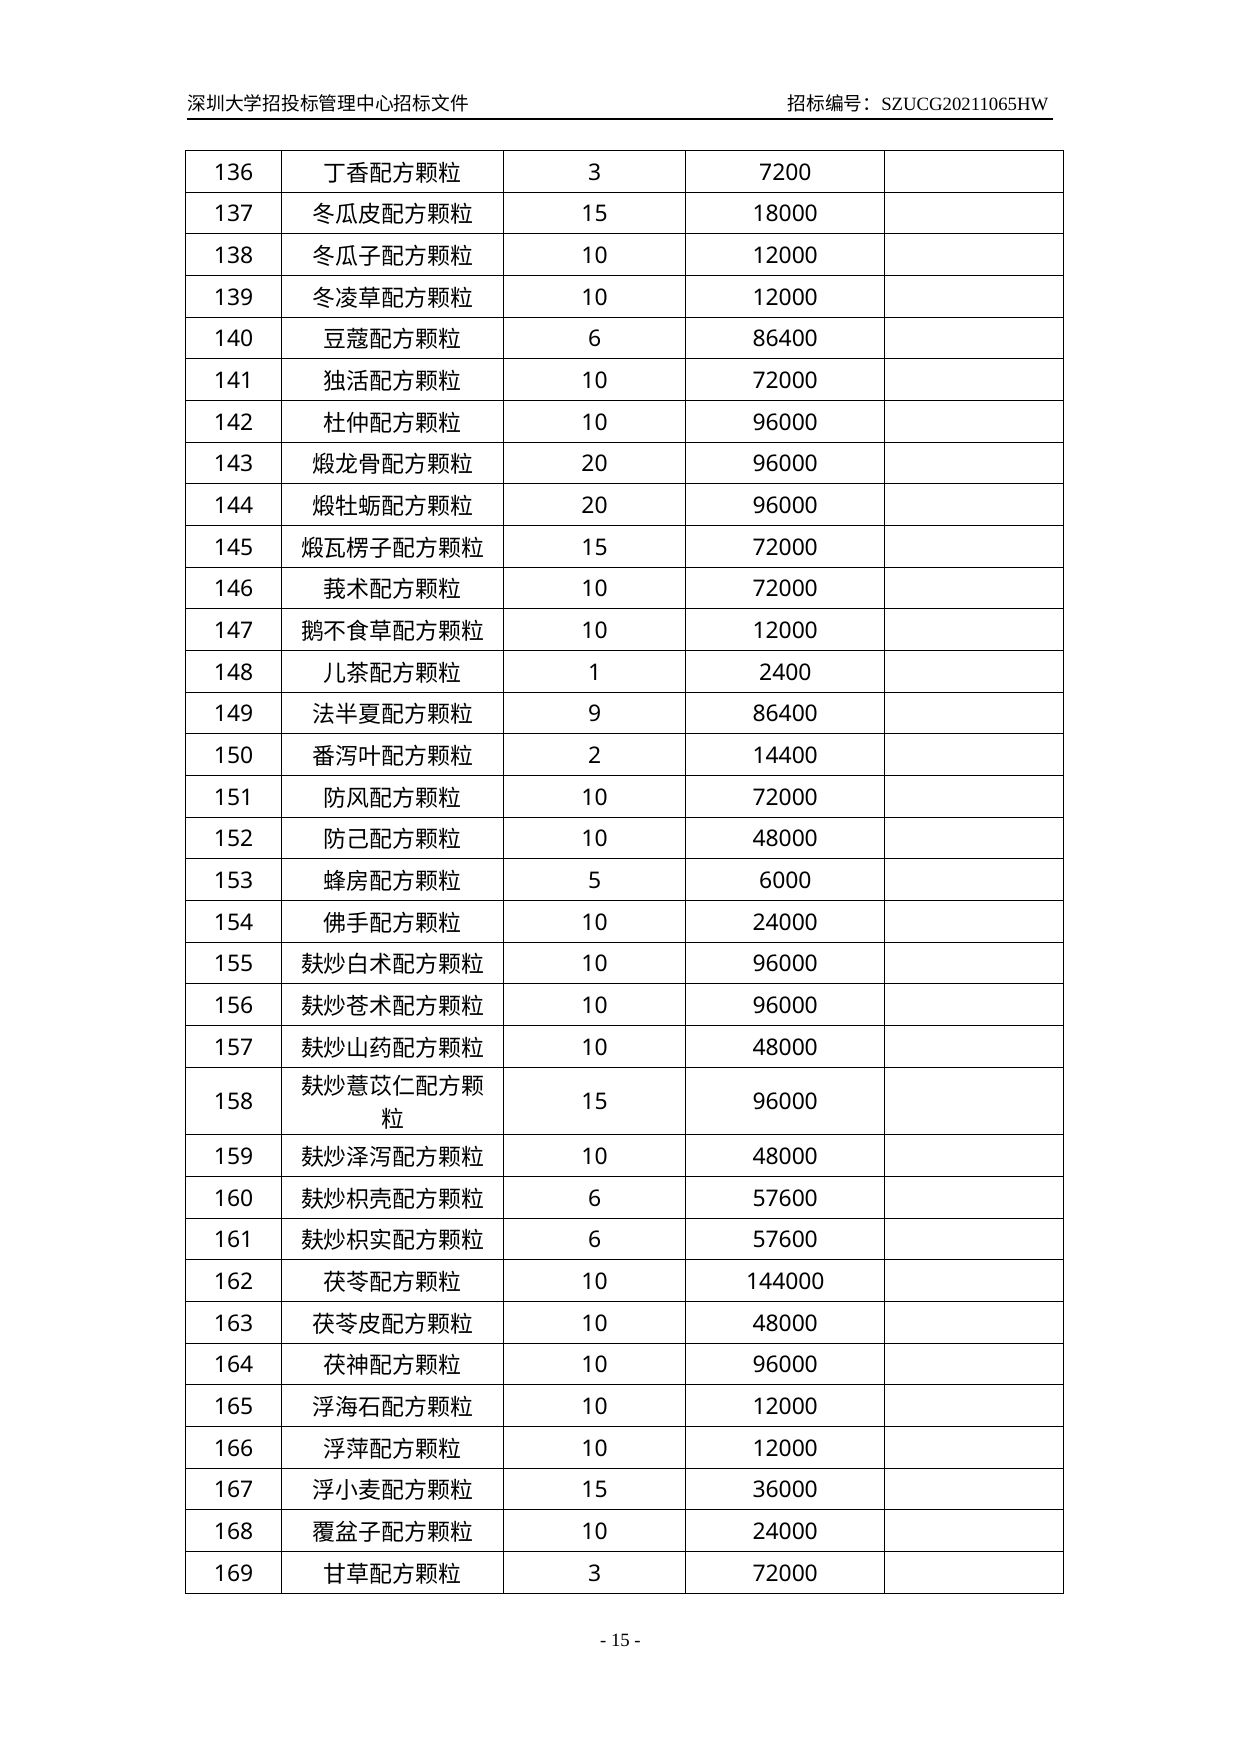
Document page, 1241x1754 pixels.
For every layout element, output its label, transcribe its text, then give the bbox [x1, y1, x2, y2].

table_cell 158 [186, 1068, 281, 1134]
table_cell 15 [504, 193, 685, 233]
table_cell 9 [504, 693, 685, 733]
table_cell 10 [504, 901, 685, 942]
table_cell 冬凌草配方颗粒 [282, 276, 503, 317]
table_cell [885, 818, 1063, 858]
table_cell 48000 [686, 1026, 884, 1067]
table_cell 12000 [686, 609, 884, 650]
table_cell 12000 [686, 1385, 884, 1426]
table_cell 茯苓皮配方颗粒 [282, 1302, 503, 1342]
table_cell 96000 [686, 984, 884, 1025]
table_cell [885, 1068, 1063, 1134]
table_cell 10 [504, 1385, 685, 1426]
table_cell 丁香配方颗粒 [282, 151, 503, 192]
table_cell 15 [504, 526, 685, 567]
table_cell 166 [186, 1427, 281, 1467]
table_cell 146 [186, 568, 281, 608]
table_cell 煅牡蛎配方颗粒 [282, 484, 503, 525]
table_cell 番泻叶配方颗粒 [282, 734, 503, 775]
table_cell 144 [186, 484, 281, 525]
table_cell 144000 [686, 1260, 884, 1301]
table_cell [885, 651, 1063, 692]
table_cell [885, 151, 1063, 192]
table_cell 麸炒山药配方颗粒 [282, 1026, 503, 1067]
table_cell 10 [504, 984, 685, 1025]
table_cell 煅龙骨配方颗粒 [282, 443, 503, 483]
table_cell 168 [186, 1510, 281, 1551]
table_cell 蜂房配方颗粒 [282, 859, 503, 900]
table_cell 冬瓜子配方颗粒 [282, 234, 503, 275]
table_cell 72000 [686, 568, 884, 608]
table_cell 86400 [686, 693, 884, 733]
table_cell 6 [504, 1177, 685, 1217]
table_cell [885, 1260, 1063, 1301]
table_cell 96000 [686, 484, 884, 525]
table_cell 142 [186, 401, 281, 442]
table_cell 12000 [686, 276, 884, 317]
table_cell 12000 [686, 1427, 884, 1467]
table_cell [885, 234, 1063, 275]
table_cell 10 [504, 818, 685, 858]
table_cell 佛手配方颗粒 [282, 901, 503, 942]
table_cell 18000 [686, 193, 884, 233]
table_cell 10 [504, 1026, 685, 1067]
table_cell 147 [186, 609, 281, 650]
table_cell 162 [186, 1260, 281, 1301]
table_cell 鹅不食草配方颗粒 [282, 609, 503, 650]
table_cell 7200 [686, 151, 884, 192]
table_cell 48000 [686, 1302, 884, 1342]
table_cell [885, 526, 1063, 567]
table_cell 浮海石配方颗粒 [282, 1385, 503, 1426]
table_cell 149 [186, 693, 281, 733]
table_cell [885, 443, 1063, 483]
table_cell 164 [186, 1344, 281, 1384]
table_cell 86400 [686, 318, 884, 358]
table_cell 儿茶配方颗粒 [282, 651, 503, 692]
table_cell 独活配方颗粒 [282, 359, 503, 400]
table_cell 冬瓜皮配方颗粒 [282, 193, 503, 233]
table_cell [885, 859, 1063, 900]
table_cell 麸炒苍术配方颗粒 [282, 984, 503, 1025]
table_cell 3 [504, 151, 685, 192]
table_cell 麸炒枳壳配方颗粒 [282, 1177, 503, 1217]
table_cell 莪术配方颗粒 [282, 568, 503, 608]
table_cell 72000 [686, 776, 884, 817]
table_cell 161 [186, 1219, 281, 1259]
table_cell [885, 193, 1063, 233]
table_cell [885, 1026, 1063, 1067]
table_cell 48000 [686, 1135, 884, 1176]
table_cell [885, 984, 1063, 1025]
table_cell 10 [504, 359, 685, 400]
table_cell 163 [186, 1302, 281, 1342]
table_cell 20 [504, 443, 685, 483]
table_cell 151 [186, 776, 281, 817]
table_cell 153 [186, 859, 281, 900]
table_cell [885, 1552, 1063, 1592]
table_cell [885, 401, 1063, 442]
table_cell [885, 693, 1063, 733]
table_cell [885, 1177, 1063, 1217]
table_cell 10 [504, 234, 685, 275]
table_cell 10 [504, 609, 685, 650]
table_cell [885, 901, 1063, 942]
table_cell 141 [186, 359, 281, 400]
table_cell [885, 359, 1063, 400]
table_cell 豆蔻配方颗粒 [282, 318, 503, 358]
table_cell 96000 [686, 1344, 884, 1384]
table_cell 143 [186, 443, 281, 483]
table_cell 甘草配方颗粒 [282, 1552, 503, 1592]
table_cell 160 [186, 1177, 281, 1217]
table_cell 2400 [686, 651, 884, 692]
table_cell 10 [504, 1302, 685, 1342]
table_cell 24000 [686, 1510, 884, 1551]
table_cell 140 [186, 318, 281, 358]
table_cell [885, 1510, 1063, 1551]
table_cell 10 [504, 568, 685, 608]
table_cell 10 [504, 401, 685, 442]
table_cell 145 [186, 526, 281, 567]
table_cell 煅瓦楞子配方颗粒 [282, 526, 503, 567]
table_cell 覆盆子配方颗粒 [282, 1510, 503, 1551]
table_cell 148 [186, 651, 281, 692]
table_cell 10 [504, 776, 685, 817]
table_cell [885, 276, 1063, 317]
table_cell 6 [504, 318, 685, 358]
table_cell 57600 [686, 1219, 884, 1259]
table_cell 10 [504, 276, 685, 317]
table_cell 96000 [686, 1068, 884, 1134]
table_cell 24000 [686, 901, 884, 942]
table_cell 10 [504, 1135, 685, 1176]
table_cell 茯苓配方颗粒 [282, 1260, 503, 1301]
table_cell 10 [504, 1510, 685, 1551]
table_cell [885, 1219, 1063, 1259]
table_cell 茯神配方颗粒 [282, 1344, 503, 1384]
table_cell 57600 [686, 1177, 884, 1217]
table_cell [885, 1302, 1063, 1342]
table_cell 136 [186, 151, 281, 192]
table_cell [885, 1469, 1063, 1509]
table_cell 防己配方颗粒 [282, 818, 503, 858]
table_cell 157 [186, 1026, 281, 1067]
table_cell [885, 484, 1063, 525]
table_cell [885, 943, 1063, 983]
table_cell [885, 1427, 1063, 1467]
table_cell 96000 [686, 943, 884, 983]
table_cell 5 [504, 859, 685, 900]
table_cell 法半夏配方颗粒 [282, 693, 503, 733]
table_cell 浮小麦配方颗粒 [282, 1469, 503, 1509]
table_cell 10 [504, 1427, 685, 1467]
table_cell 72000 [686, 526, 884, 567]
table_cell 137 [186, 193, 281, 233]
table_cell 杜仲配方颗粒 [282, 401, 503, 442]
table_cell 72000 [686, 359, 884, 400]
table_cell 159 [186, 1135, 281, 1176]
table_cell 1 [504, 651, 685, 692]
table_cell 36000 [686, 1469, 884, 1509]
table_cell 6000 [686, 859, 884, 900]
table_cell [885, 318, 1063, 358]
table_cell 72000 [686, 1552, 884, 1592]
table_cell [885, 609, 1063, 650]
table_cell 139 [186, 276, 281, 317]
table_cell 154 [186, 901, 281, 942]
table_cell [885, 776, 1063, 817]
table_cell 155 [186, 943, 281, 983]
table_cell 167 [186, 1469, 281, 1509]
table_cell 169 [186, 1552, 281, 1592]
table_cell 10 [504, 1344, 685, 1384]
table_cell [885, 568, 1063, 608]
table_cell 麸炒白术配方颗粒 [282, 943, 503, 983]
table_cell 12000 [686, 234, 884, 275]
table_cell 6 [504, 1219, 685, 1259]
table_cell [885, 734, 1063, 775]
table_cell 96000 [686, 443, 884, 483]
table_cell 48000 [686, 818, 884, 858]
table_cell 150 [186, 734, 281, 775]
table_cell 2 [504, 734, 685, 775]
table_cell 10 [504, 943, 685, 983]
table_cell [885, 1385, 1063, 1426]
table_cell 165 [186, 1385, 281, 1426]
table_cell [885, 1344, 1063, 1384]
table_cell 96000 [686, 401, 884, 442]
table_cell [885, 1135, 1063, 1176]
table_cell 防风配方颗粒 [282, 776, 503, 817]
table_cell 14400 [686, 734, 884, 775]
table_cell 10 [504, 1260, 685, 1301]
table_cell 麸炒薏苡仁配方颗粒 [282, 1068, 503, 1134]
table_cell 麸炒泽泻配方颗粒 [282, 1135, 503, 1176]
table_cell 麸炒枳实配方颗粒 [282, 1219, 503, 1259]
table_cell 3 [504, 1552, 685, 1592]
table_cell 浮萍配方颗粒 [282, 1427, 503, 1467]
table_cell 20 [504, 484, 685, 525]
table_cell 156 [186, 984, 281, 1025]
table_cell 15 [504, 1469, 685, 1509]
table_cell 152 [186, 818, 281, 858]
table_cell 138 [186, 234, 281, 275]
table_cell 15 [504, 1068, 685, 1134]
